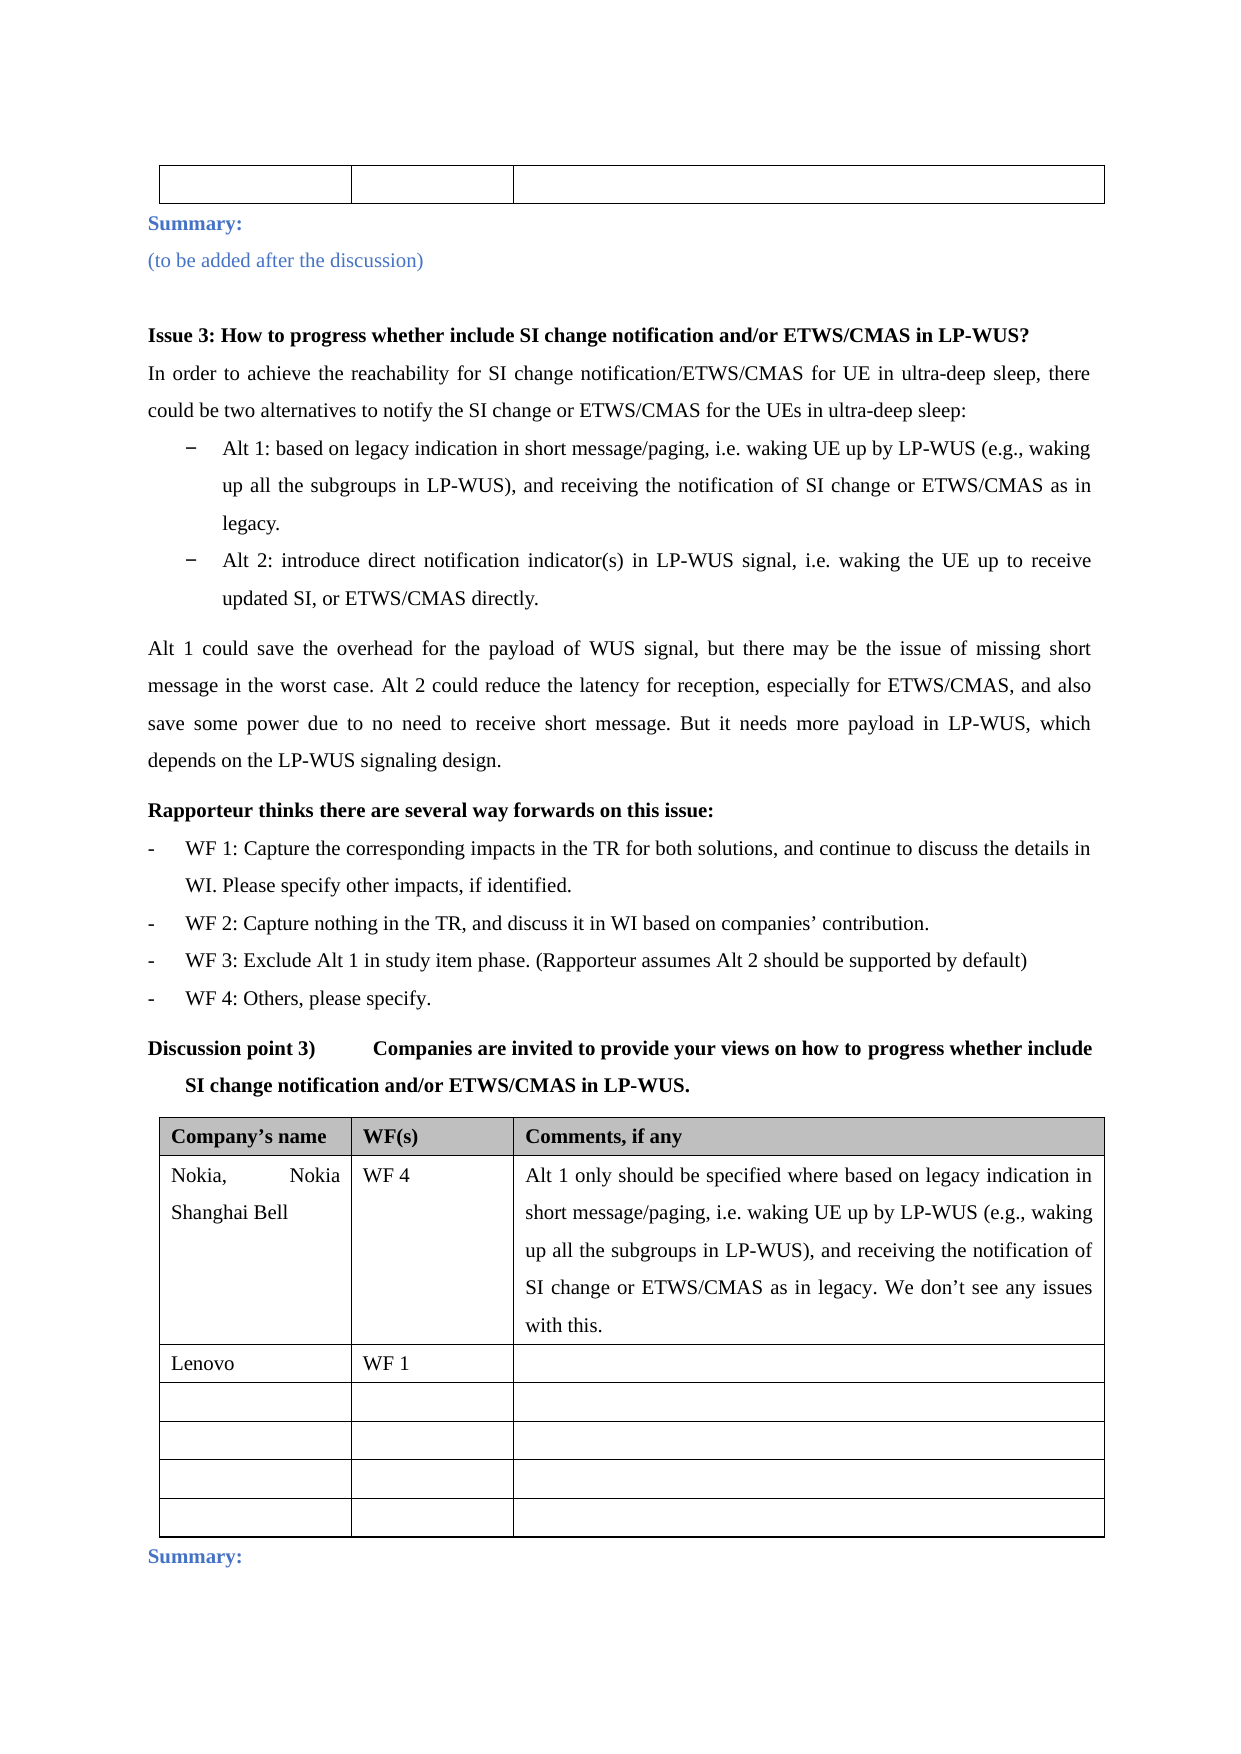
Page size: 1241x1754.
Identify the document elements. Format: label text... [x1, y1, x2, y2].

table_header Comments, if any [514, 1118, 1104, 1155]
list Alt 1: based on legacy indication in short message/paging, i.e. waking UE up by LP-WUS (e.g., waking up all the subgroups in LP-WUS), and receiving the notification of SI change or ETWS/CMAS as in legacy. [185, 429, 1092, 542]
list WF 2: Capture nothing in the TR, and discuss it in WI based on companies’ contribution. [148, 904, 1092, 942]
table_cell [352, 166, 513, 203]
table_cell [514, 1345, 1104, 1382]
text Summary: [148, 204, 1092, 242]
table_cell [352, 1383, 513, 1421]
table_cell [514, 166, 1104, 203]
table_cell [352, 1499, 513, 1536]
table_header Company’s name [160, 1118, 351, 1155]
table_cell Alt 1 only should be specified where based on legacy indication in short message/paging, i.e. waking UE up by LP-WUS (e.g., waking up all the subgroups in LP-WUS), and receiving the notification of SI change or ETWS/CMAS as in legacy. We don’t see any issues with this. [514, 1156, 1104, 1344]
table_cell [514, 1499, 1104, 1536]
table_cell WF 4 [352, 1156, 513, 1344]
table_cell Nokia, Nokia Shanghai Bell [160, 1156, 351, 1344]
table_cell [352, 1460, 513, 1498]
list Companies are invited to provide your views on how to progress whether include SI change notification and/or ETWS/CMAS in LP-WUS. [148, 1029, 1092, 1104]
text Alt 1 could save the overhead for the payload of WUS signal, but there may be the issue of missing short message in the worst case. Alt 2 could reduce the latency for reception, especially for ETWS/CMAS, and also save some power due to no need to receive short message. But it needs more payload in LP-WUS, which depends on the LP-WUS signaling design. [148, 629, 1092, 779]
table_cell [514, 1422, 1104, 1459]
list Alt 2: introduce direct notification indicator(s) in LP-WUS signal, i.e. waking the UE up to receive updated SI, or ETWS/CMAS directly. [185, 542, 1092, 617]
text Issue 3: How to progress whether include SI change notification and/or ETWS/CMAS in LP-WUS? [148, 317, 1092, 354]
text (to be added after the discussion) [148, 242, 1092, 279]
list WF 1: Capture the corresponding impacts in the TR for both solutions, and continue to discuss the details in WI. Please specify other impacts, if identified. [148, 829, 1092, 904]
list WF 4: Others, please specify. [148, 979, 1092, 1017]
table_header WF(s) [352, 1118, 513, 1155]
table_cell [160, 1460, 351, 1498]
text Rapporteur thinks there are several way forwards on this issue: [148, 792, 1092, 829]
table_cell [352, 1422, 513, 1459]
list WF 3: Exclude Alt 1 in study item phase. (Rapporteur assumes Alt 2 should be supported by default) [148, 942, 1092, 979]
table_cell [160, 1383, 351, 1421]
table_cell [514, 1460, 1104, 1498]
table_cell [160, 1499, 351, 1536]
table_cell WF 1 [352, 1345, 513, 1382]
text In order to achieve the reachability for SI change notification/ETWS/CMAS for UE in ultra-deep sleep, there could be two alternatives to notify the SI change or ETWS/CMAS for the UEs in ultra-deep sleep: [148, 354, 1092, 429]
table_cell [160, 1422, 351, 1459]
table_cell Lenovo [160, 1345, 351, 1382]
table_cell [514, 1383, 1104, 1421]
text Summary: [148, 1537, 1092, 1575]
table_cell [160, 166, 351, 203]
